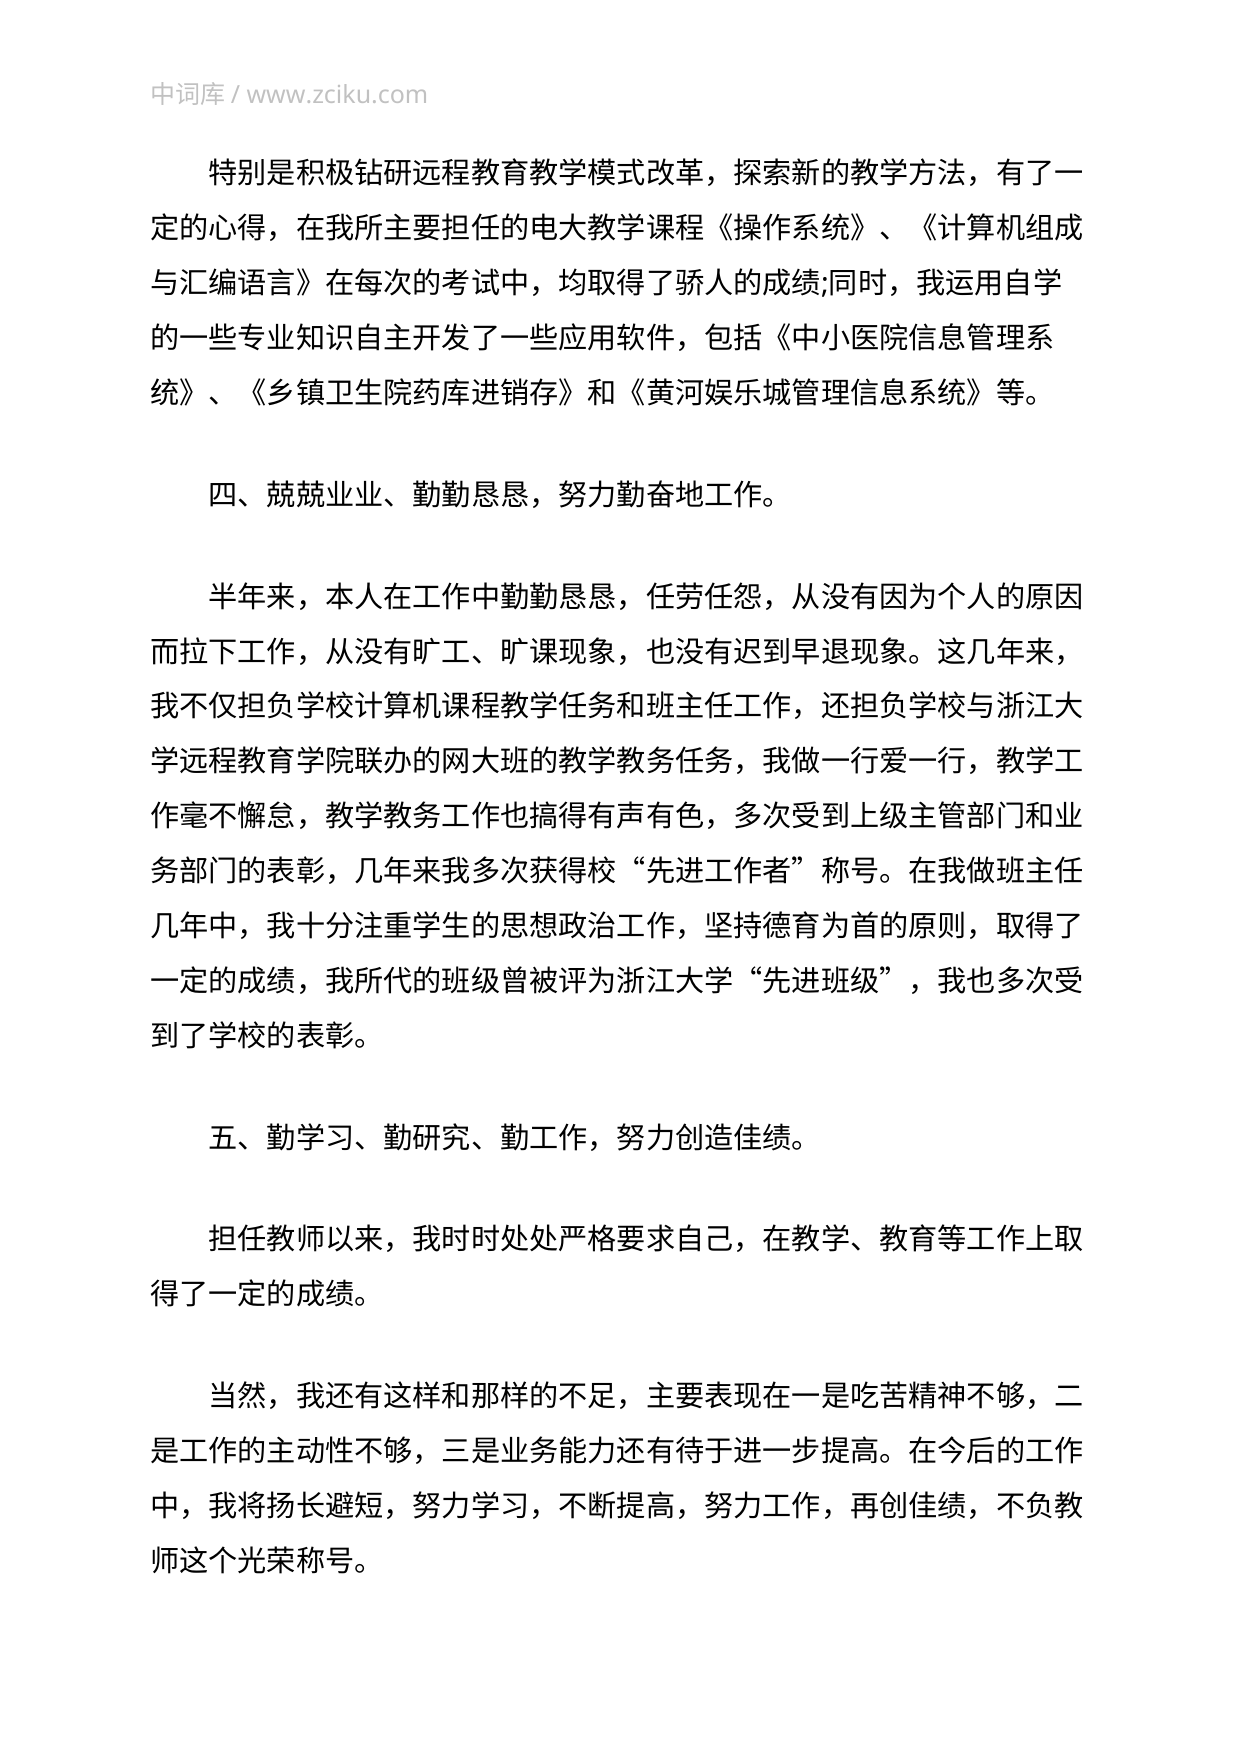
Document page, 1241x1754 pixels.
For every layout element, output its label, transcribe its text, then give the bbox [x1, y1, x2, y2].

text 五、勤学习、勤研究、勤工作，努力创造佳绩。 [150, 1114, 1090, 1156]
text 当然，我还有这样和那样的不足，主要表现在一是吃苦精神不够，二是工作的主动性不够，三是业务能力还有待于进一步提高。在今后的工作中，我将扬长避短，努力学习，不断提高，努力工作，再创佳绩，不负教师这个光荣称号。 [150, 1373, 1090, 1579]
text 特别是积极钻研远程教育教学模式改革，探索新的教学方法，有了一定的心得，在我所主要担任的电大教学课程《操作系统》、《计算机组成与汇编语言》在每次的考试中，均取得了骄人的成绩;同时，我运用自学的一些专业知识自主开发了一些应用软件，包括《中小医院信息管理系统》、《乡镇卫生院药库进销存》和《黄河娱乐城管理信息系统》等。 [150, 150, 1090, 412]
text 半年来，本人在工作中勤勤恳恳，任劳任怨，从没有因为个人的原因而拉下工作，从没有旷工、旷课现象，也没有迟到早退现象。这几年来，我不仅担负学校计算机课程教学任务和班主任工作，还担负学校与浙江大学远程教育学院联办的网大班的教学教务任务，我做一行爱一行，教学工作毫不懈怠，教学教务工作也搞得有声有色，多次受到上级主管部门和业务部门的表彰，几年来我多次获得校“先进工作者”称号。在我做班主任几年中，我十分注重学生的思想政治工作，坚持德育为首的原则，取得了一定的成绩，我所代的班级曾被评为浙江大学“先进班级”，我也多次受到了学校的表彰。 [150, 573, 1090, 1055]
text 担任教师以来，我时时处处严格要求自己，在教学、教育等工作上取得了一定的成绩。 [150, 1216, 1090, 1313]
text 四、兢兢业业、勤勤恳恳，努力勤奋地工作。 [150, 471, 1090, 514]
